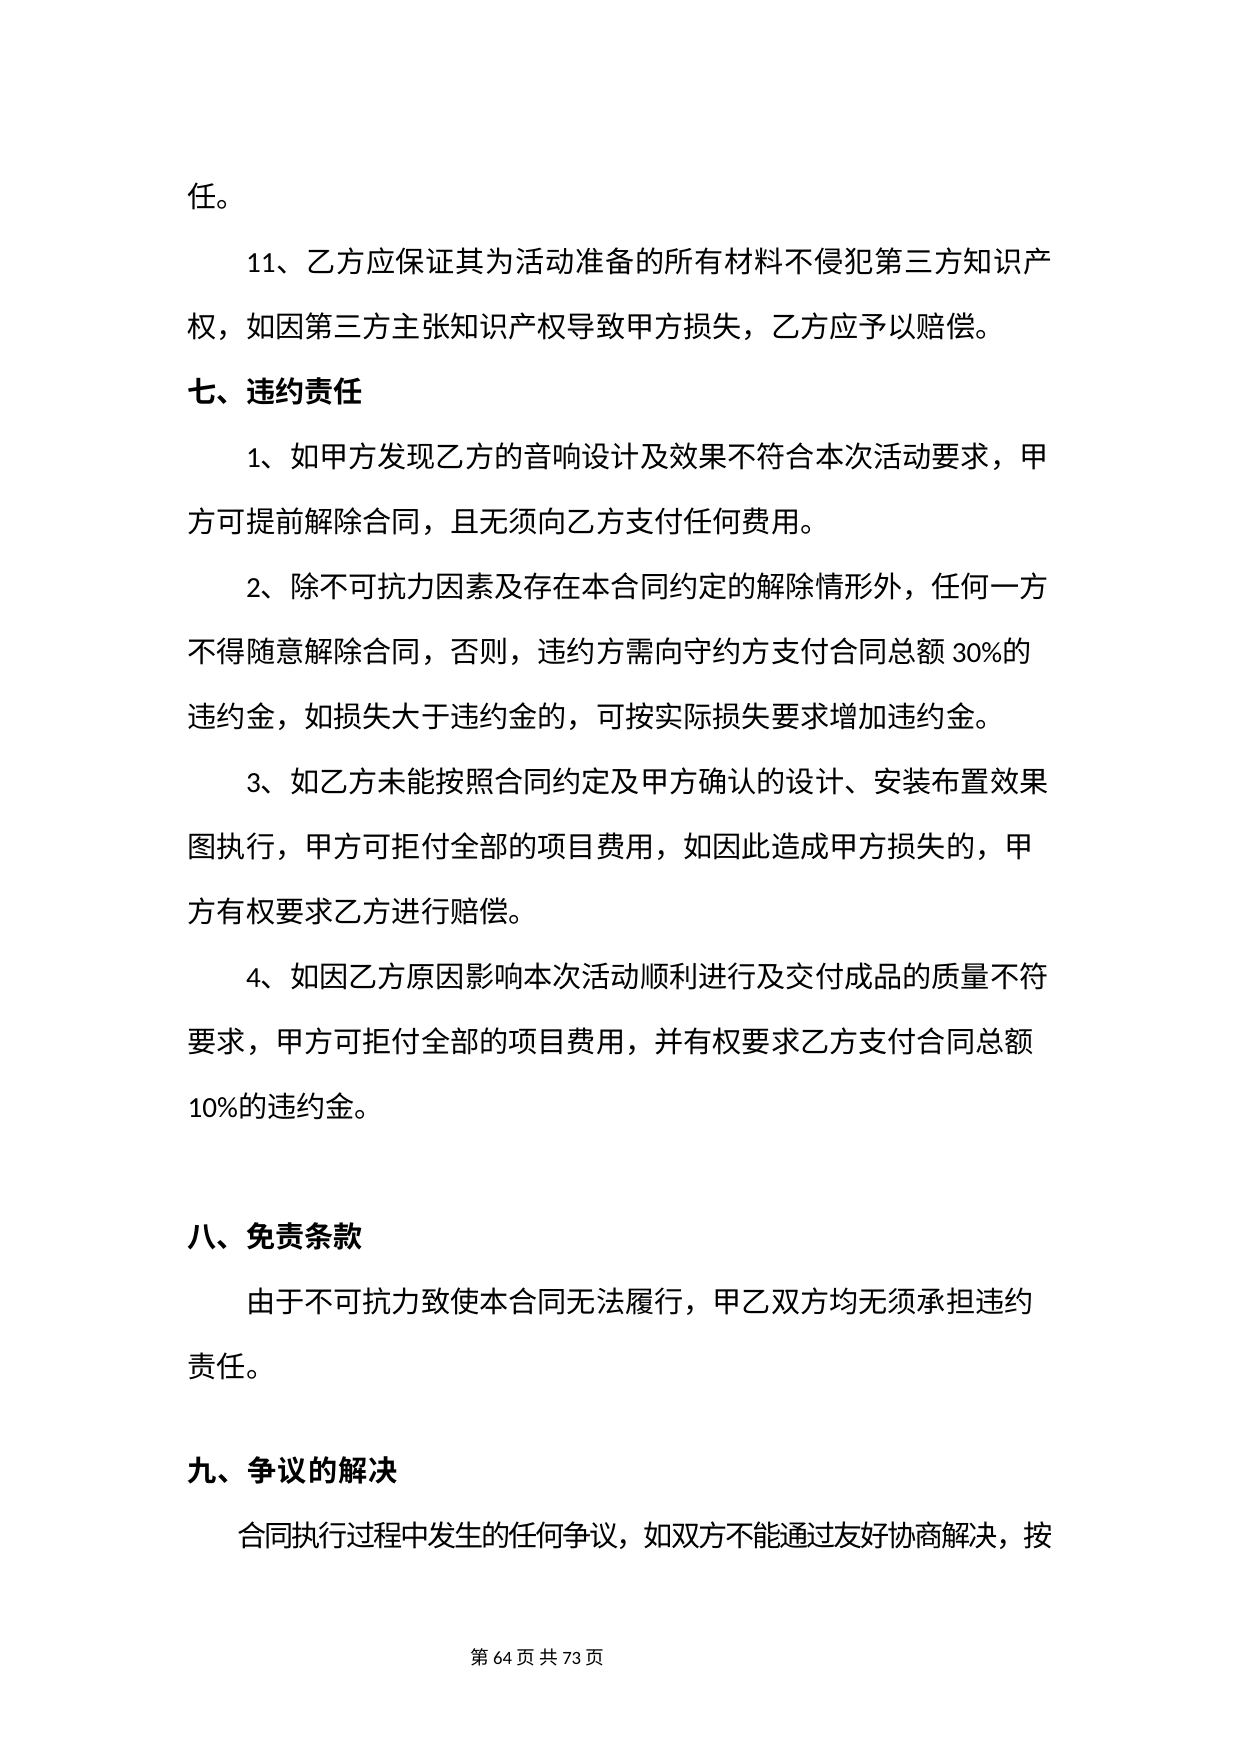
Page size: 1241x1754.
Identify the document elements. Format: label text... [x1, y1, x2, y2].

text 1、如甲方发现乙方的音响设计及效果不符合本次活动要求，甲方可提前解除合同，且无须向乙方支付任何费用。 [187, 422, 1053, 552]
text 七、违约责任 [187, 357, 1053, 422]
text 八、免责条款 [187, 1202, 1053, 1267]
text 九、争议的解决 [187, 1437, 1053, 1502]
text 3、如乙方未能按照合同约定及甲方确认的设计、安装布置效果图执行，甲方可拒付全部的项目费用，如因此造成甲方损失的，甲方有权要求乙方进行赔偿。 [187, 747, 1053, 942]
text 2、除不可抗力因素及存在本合同约定的解除情形外，任何一方不得随意解除合同，否则，违约方需向守约方支付合同总额30%的违约金，如损失大于违约金的，可按实际损失要求增加违约金。 [187, 552, 1053, 747]
text 4、如因乙方原因影响本次活动顺利进行及交付成品的质量不符要求，甲方可拒付全部的项目费用，并有权要求乙方支付合同总额10%的违约金。 [187, 942, 1053, 1137]
text 11、乙方应保证其为活动准备的所有材料不侵犯第三方知识产权，如因第三方主张知识产权导致甲方损失，乙方应予以赔偿。 [187, 227, 1053, 357]
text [187, 1502, 1053, 1567]
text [187, 162, 1053, 227]
text 由于不可抗力致使本合同无法履行，甲乙双方均无须承担违约责任。 [187, 1267, 1053, 1397]
